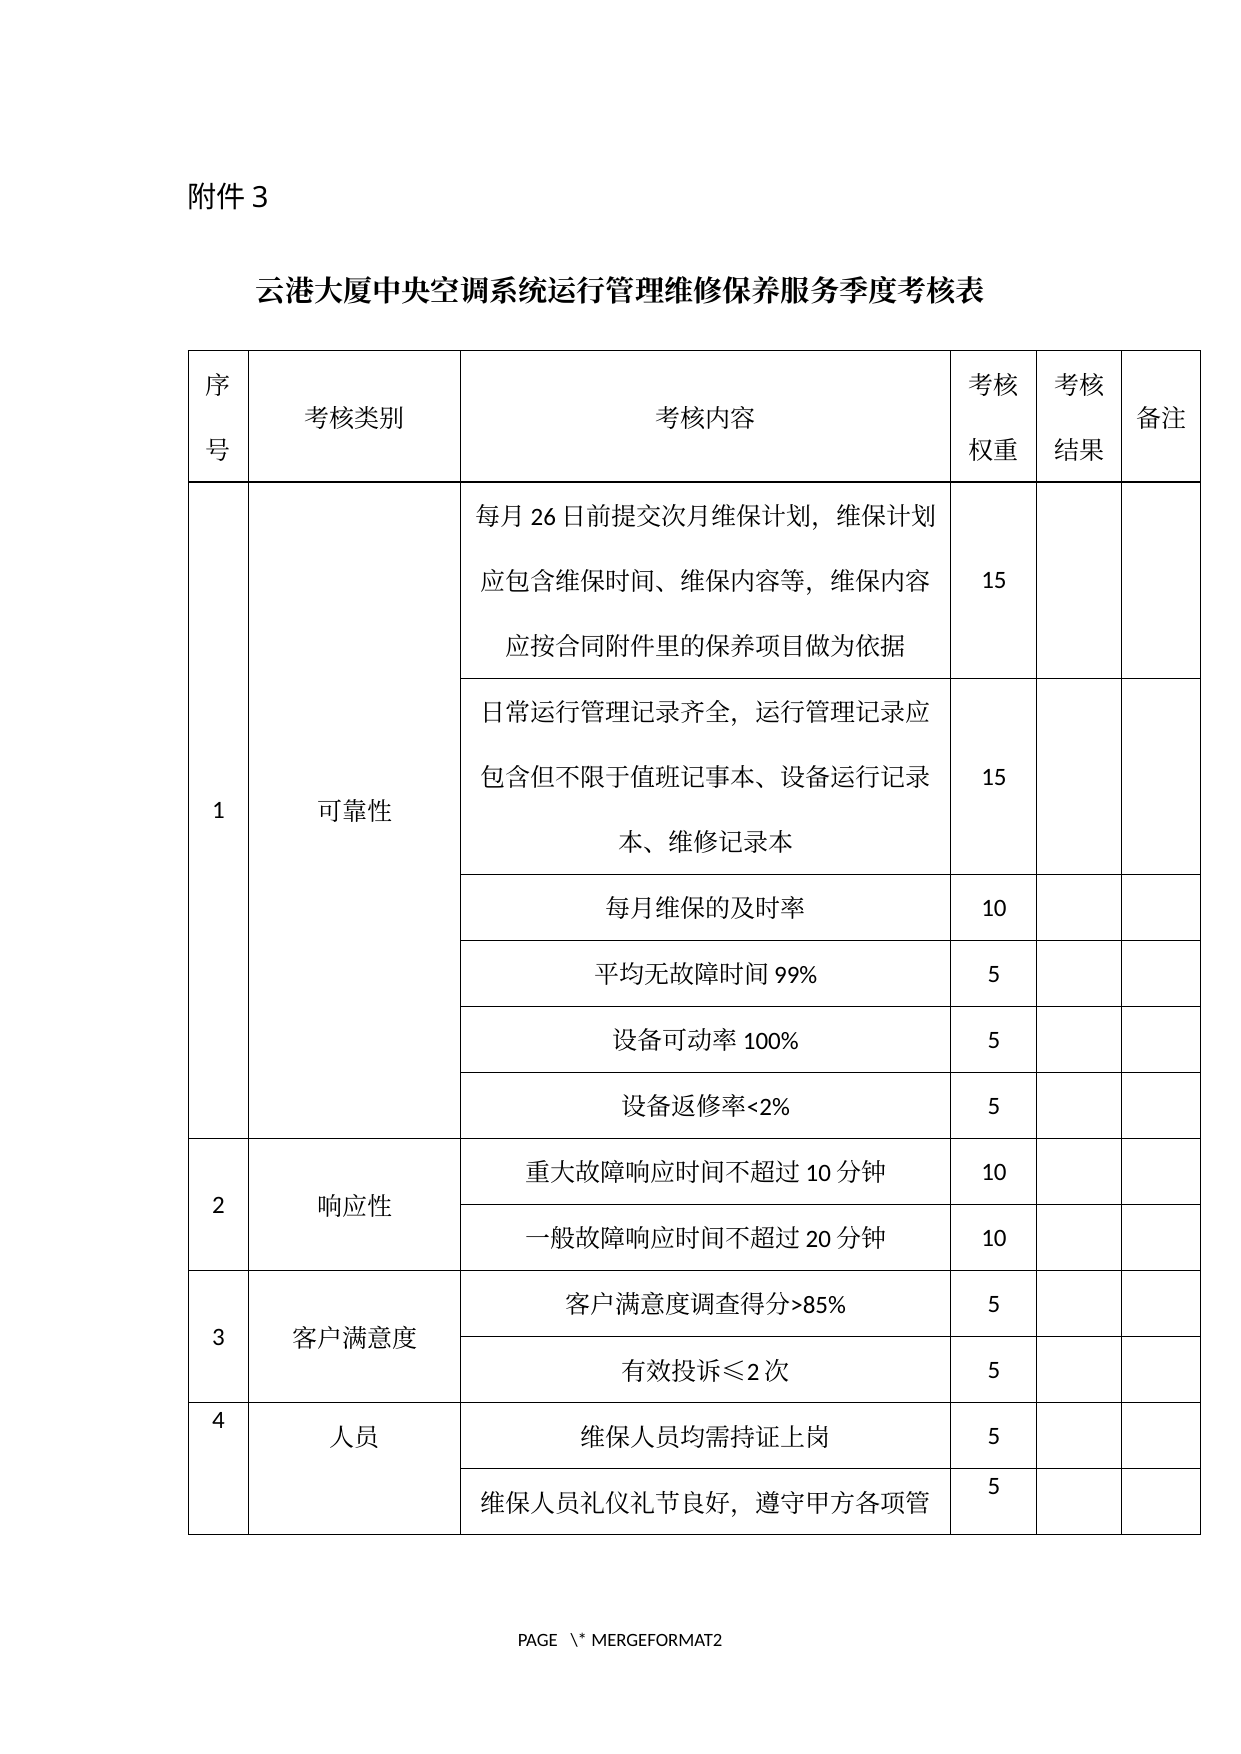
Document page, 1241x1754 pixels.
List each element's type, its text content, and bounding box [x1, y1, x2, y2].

table_cell 5 [951, 1007, 1036, 1072]
table_cell 每月维保的及时率 [461, 875, 950, 939]
table_cell 5 [951, 1469, 1036, 1534]
table_cell [1037, 875, 1121, 939]
table_header 考核结果 [1037, 351, 1121, 481]
table_cell 设备返修率<2% [461, 1073, 950, 1138]
table_cell [1037, 483, 1121, 677]
table_cell [1037, 1205, 1121, 1270]
table_cell 15 [951, 483, 1036, 677]
table_cell [1037, 1469, 1121, 1534]
table_cell [1037, 1007, 1121, 1072]
table_cell [1037, 1403, 1121, 1468]
table_cell [1122, 941, 1200, 1006]
table_header 序号 [189, 351, 248, 481]
table_cell [1122, 1073, 1200, 1138]
table_cell 平均无故障时间99% [461, 941, 950, 1006]
table_cell [1122, 679, 1200, 873]
table_cell 5 [951, 1403, 1036, 1468]
table_cell 一般故障响应时间不超过20分钟 [461, 1205, 950, 1270]
table_cell 15 [951, 679, 1036, 873]
table_header 备注 [1122, 351, 1200, 481]
table_header 考核权重 [951, 351, 1036, 481]
table_cell [1122, 875, 1200, 939]
table_cell 1 [189, 483, 248, 1138]
table_header 考核内容 [461, 351, 950, 481]
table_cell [461, 1469, 950, 1534]
table_cell 10 [951, 1205, 1036, 1270]
table_cell 日常运行管理记录齐全，运行管理记录应包含但不限于值班记事本、设备运行记录本、维修记录本 [461, 679, 950, 873]
table_cell [1037, 1073, 1121, 1138]
table_cell 5 [951, 1337, 1036, 1402]
table_cell [1037, 679, 1121, 873]
table_cell [1122, 1403, 1200, 1468]
table_cell 5 [951, 1271, 1036, 1336]
table_cell 设备可动率100% [461, 1007, 950, 1072]
table_cell 维保人员均需持证上岗 [461, 1403, 950, 1468]
table_cell [1037, 1337, 1121, 1402]
table_cell 每月26日前提交次月维保计划，维保计划应包含维保时间、维保内容等，维保内容应按合同附件里的保养项目做为依据 [461, 483, 950, 677]
table_cell [1122, 1469, 1200, 1534]
table_cell 3 [189, 1271, 248, 1402]
table_cell 重大故障响应时间不超过10分钟 [461, 1139, 950, 1204]
table_cell 10 [951, 875, 1036, 939]
table_cell [1122, 1139, 1200, 1204]
text 附件3 [187, 162, 1053, 227]
table_cell 响应性 [249, 1139, 460, 1270]
table_cell 有效投诉≤2次 [461, 1337, 950, 1402]
table_cell 4 [189, 1403, 248, 1534]
table_cell [1122, 483, 1200, 677]
table_cell [1122, 1205, 1200, 1270]
table_cell [1122, 1271, 1200, 1336]
table_cell 10 [951, 1139, 1036, 1204]
text 云港大厦中央空调系统运行管理维修保养服务季度考核表 [187, 256, 1053, 321]
table_cell 人员 [249, 1403, 460, 1534]
table_cell [1037, 1139, 1121, 1204]
table_cell 客户满意度调查得分>85% [461, 1271, 950, 1336]
table_cell [1122, 1337, 1200, 1402]
table_cell 5 [951, 941, 1036, 1006]
table_cell [1037, 941, 1121, 1006]
table_cell 客户满意度 [249, 1271, 460, 1402]
table_cell 5 [951, 1073, 1036, 1138]
table_header 考核类别 [249, 351, 460, 481]
table_cell [1037, 1271, 1121, 1336]
table_cell [1122, 1007, 1200, 1072]
table_cell 2 [189, 1139, 248, 1270]
table_cell 可靠性 [249, 483, 460, 1138]
